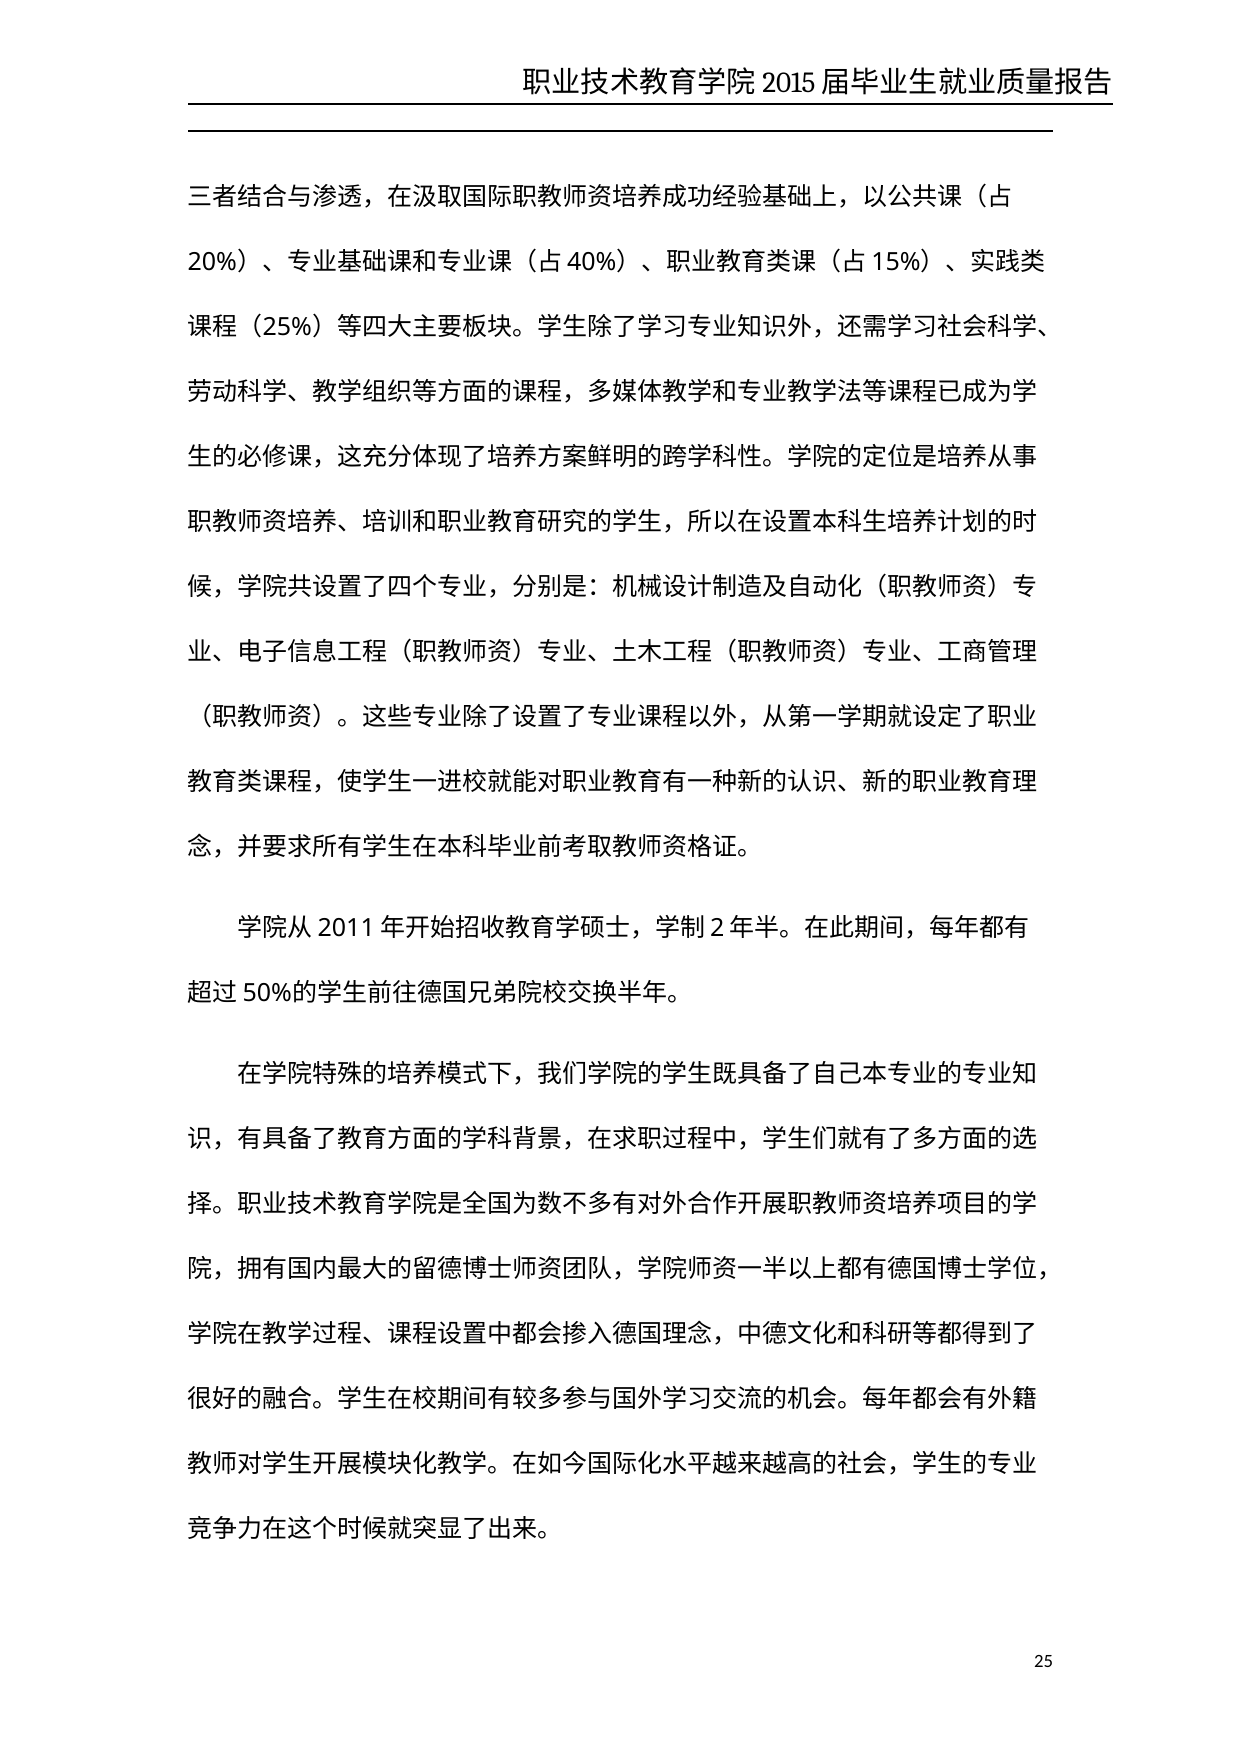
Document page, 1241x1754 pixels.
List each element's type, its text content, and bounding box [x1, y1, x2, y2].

text 在学院特殊的培养模式下，我们学院的学生既具备了自己本专业的专业知识，有具备了教育方面的学科背景，在求职过程中，学生们就有了多方面的选择。职业技术教育学院是全国为数不多有对外合作开展职教师资培养项目的学院，拥有国内最大的留德博士师资团队，学院师资一半以上都有德国博士学位，学院在教学过程、课程设置中都会掺入德国理念，中德文化和科研等都得到了很好的融合。学生在校期间有较多参与国外学习交流的机会。每年都会有外籍教师对学生开展模块化教学。在如今国际化水平越来越高的社会，学生的专业竞争力在这个时候就突显了出来。 [187, 1039, 1053, 1559]
text 学院从2011年开始招收教育学硕士，学制2年半。在此期间，每年都有超过50%的学生前往德国兄弟院校交换半年。 [187, 893, 1053, 1023]
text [187, 162, 1053, 877]
